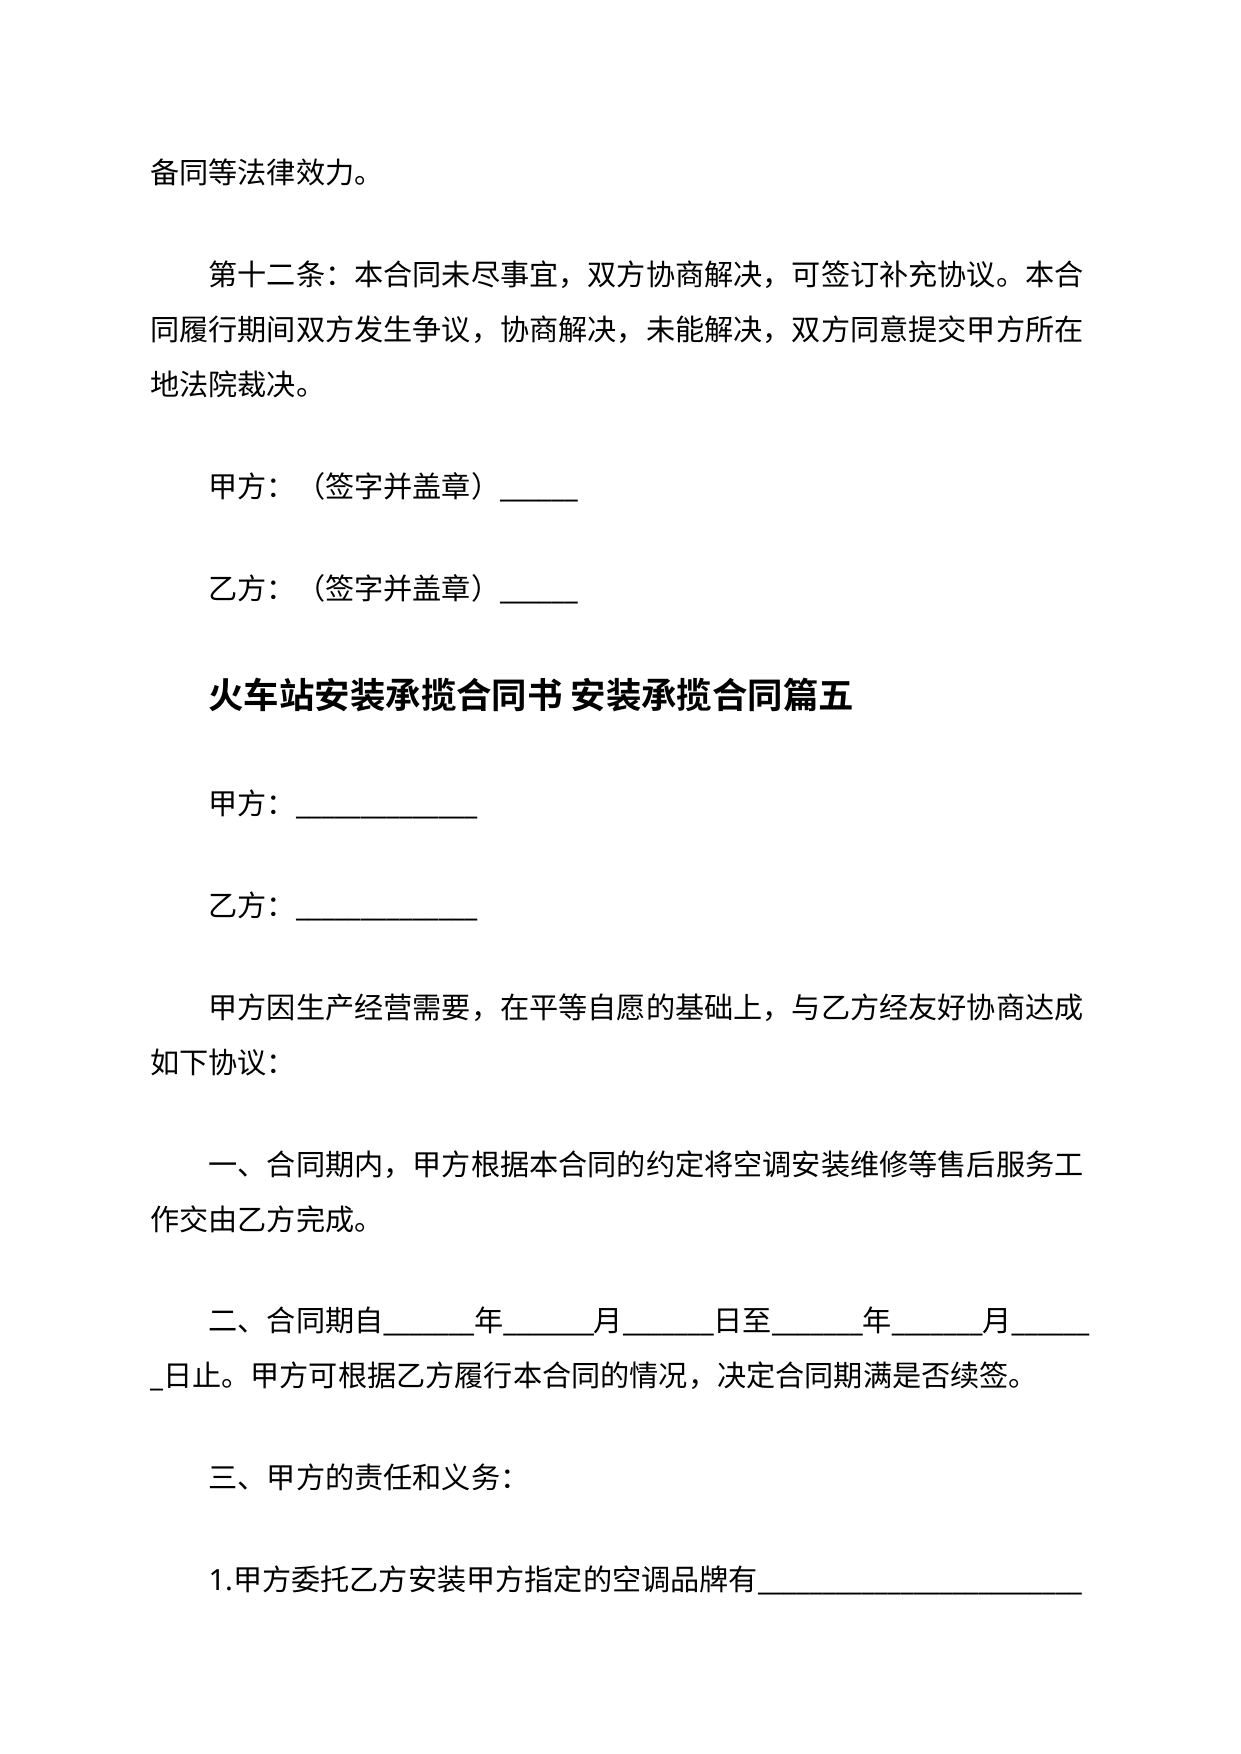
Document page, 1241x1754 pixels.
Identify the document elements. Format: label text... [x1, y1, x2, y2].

text 二、合同期自_______年_______月_______日至_______年_______月_______日止。甲方可根据乙方履行本合同的情况，决定合同期满是否续签。 [150, 1298, 1090, 1395]
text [150, 1557, 1090, 1599]
text 火车站安装承揽合同书 安装承揽合同篇五 [150, 667, 1090, 718]
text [150, 150, 1090, 192]
text 甲方因生产经营需要，在平等自愿的基础上，与乙方经友好协商达成如下协议： [150, 985, 1090, 1082]
text 甲方：（签字并盖章）______ [150, 463, 1090, 506]
text 一、合同期内，甲方根据本合同的约定将空调安装维修等售后服务工作交由乙方完成。 [150, 1141, 1090, 1238]
text 乙方：______________ [150, 883, 1090, 925]
text 甲方：______________ [150, 781, 1090, 823]
text 第十二条：本合同未尽事宜，双方协商解决，可签订补充协议。本合同履行期间双方发生争议，协商解决，未能解决，双方同意提交甲方所在地法院裁决。 [150, 252, 1090, 404]
text 三、甲方的责任和义务： [150, 1455, 1090, 1497]
text 乙方：（签字并盖章）______ [150, 565, 1090, 608]
